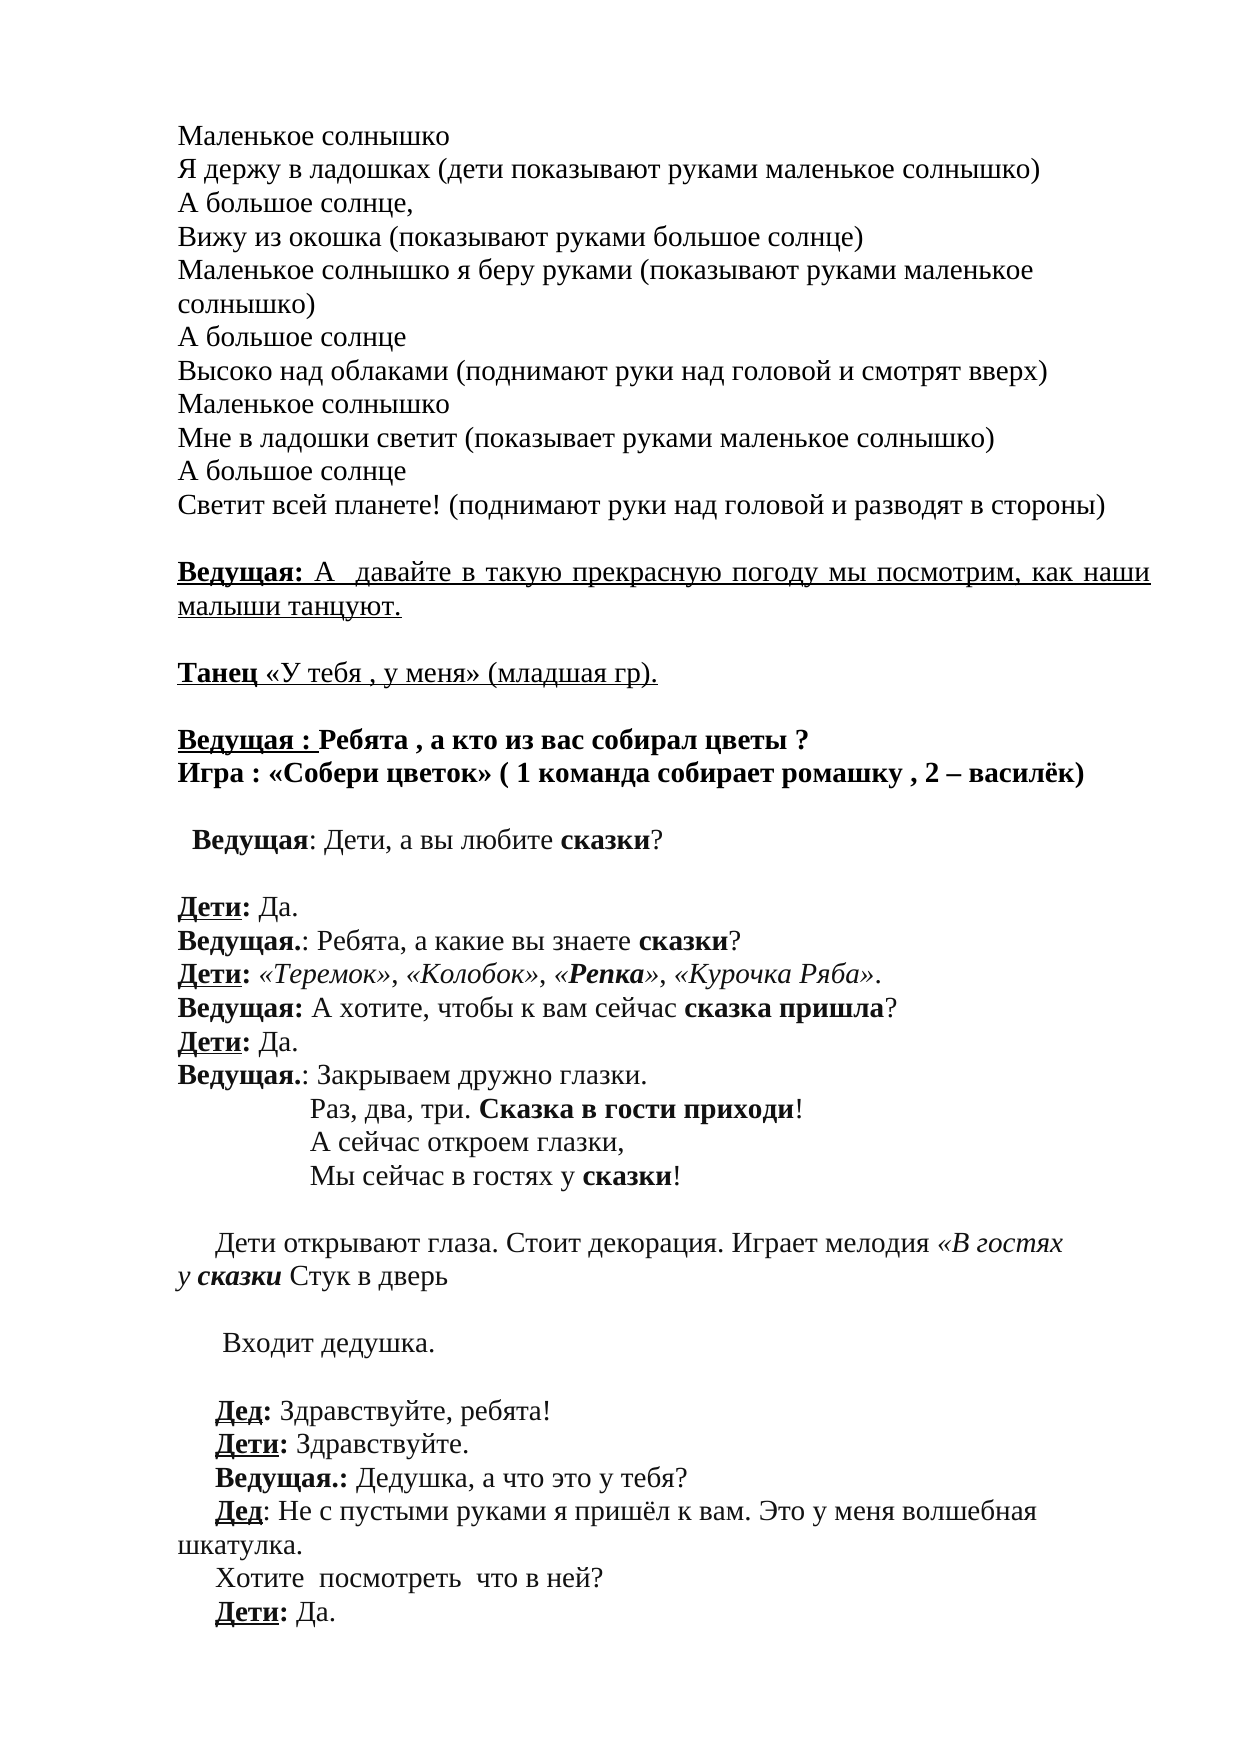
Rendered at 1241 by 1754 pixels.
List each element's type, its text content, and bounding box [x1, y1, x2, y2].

text Ведущая.: Дедушка, а что это у тебя? [177, 1460, 1152, 1493]
text Входит дедушка. [177, 1326, 1152, 1359]
text Мы сейчас в гостях у сказки! [177, 1158, 1152, 1191]
text Раз, два, три. Сказка в гости приходи! [177, 1091, 1152, 1124]
text Ведущая: А хотите, чтобы к вам сейчас сказка пришла? [177, 990, 1152, 1024]
text Дети: Здравствуйте. [177, 1426, 1152, 1460]
text Ведущая : Ребята , а кто из вас собирал цветы ? [177, 722, 1152, 755]
text Дед: Здравствуйте, ребята! [177, 1393, 1152, 1426]
text Ведущая.: Закрываем дружно глазки. [177, 1057, 1152, 1091]
text Ведущая.: Ребята, а какие вы знаете сказки? [177, 923, 1152, 957]
text Танец «У тебя , у меня» (младшая гр). [177, 655, 1152, 688]
text Дети: «Теремок», «Колобок», «Репка», «Курочка Ряба». [177, 957, 1152, 990]
text Дети открывают глаза. Стоит декорация. Играет мелодия «В гостях у сказки Стук в дверь [177, 1225, 1152, 1292]
text Хотите посмотреть что в ней? [177, 1560, 1152, 1594]
text Дед: Не с пустыми руками я пришёл к вам. Это у меня волшебная шкатулка. [177, 1493, 1152, 1560]
text Ведущая: Дети, а вы любите сказки? [177, 822, 1152, 856]
text Дети: Да. [177, 889, 1152, 923]
text Ведущая: А давайте в такую прекрасную погоду мы посмотрим, как наши малыши танцуют. [177, 554, 1152, 621]
text Дети: Да. [177, 1594, 1152, 1627]
text Игра : «Собери цветок» ( 1 команда собирает ромашку , 2 – василёк) [177, 755, 1152, 789]
text А сейчас откроем глазки, [177, 1124, 1152, 1158]
text Маленькое солнышко Я держу в ладошках (дети показывают руками маленькое солнышко) А большое солнце, Вижу из окошка (показывают руками большое солнце) Маленькое солнышко я беру руками (показывают руками маленькое солнышко) А большое солнце Высоко над облаками (поднимают руки над головой и смотрят вверх) Маленькое солнышко Мне в ладошки светит (показывает руками маленькое солнышко) А большое солнце Светит всей планете! (поднимают руки над головой и разводят в стороны) [177, 118, 1152, 521]
text Дети: Да. [177, 1024, 1152, 1057]
